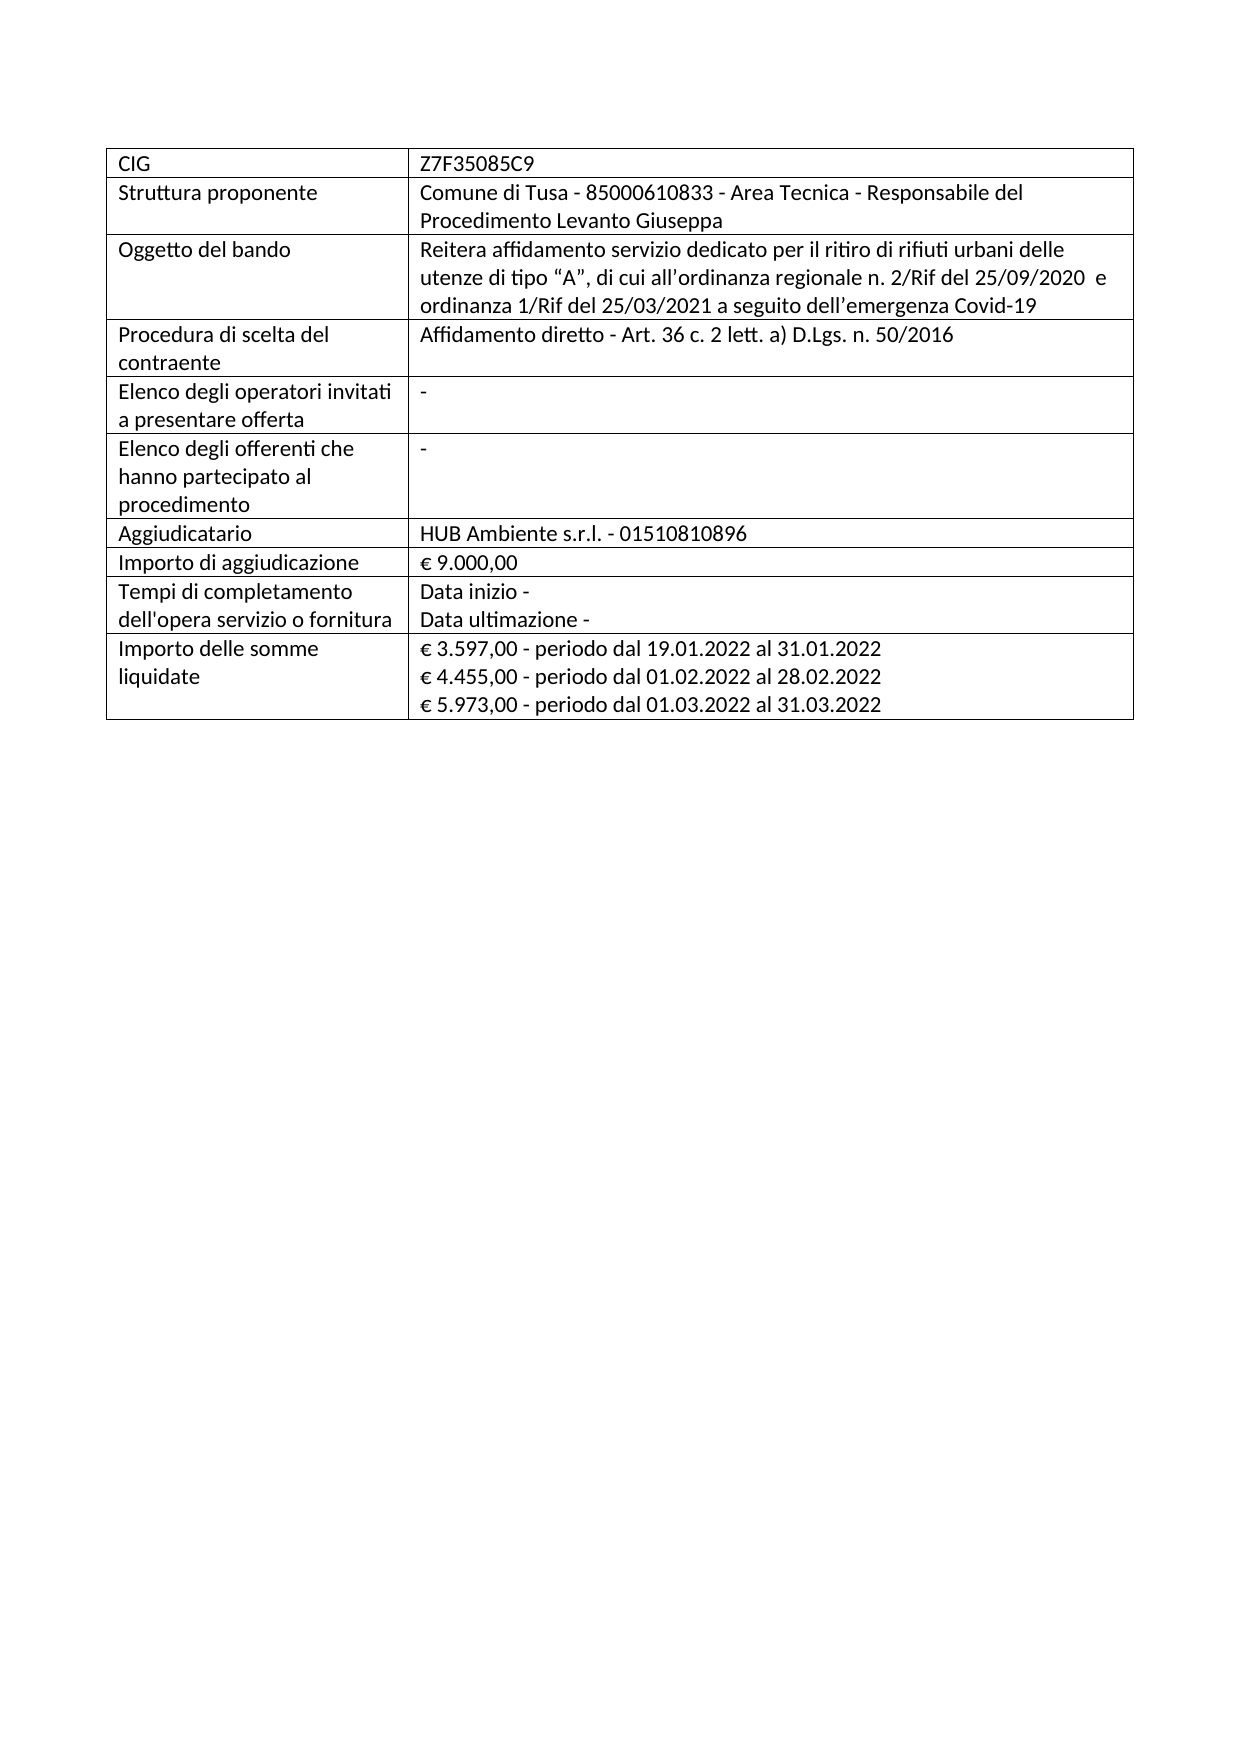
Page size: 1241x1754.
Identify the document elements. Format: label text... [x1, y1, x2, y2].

table_cell Tempi di completamento dell'opera servizio o fornitura [107, 577, 408, 633]
table_cell Affidamento diretto - Art. 36 c. 2 lett. a) D.Lgs. n. 50/2016 [409, 320, 1133, 376]
table_cell € 9.000,00 [409, 548, 1133, 576]
table_cell € 3.597,00 - periodo dal 19.01.2022 al 31.01.2022 € 4.455,00 - periodo dal 01.02.2022 al 28.02.2022 € 5.973,00 - periodo dal 01.03.2022 al 31.03.2022 [409, 634, 1133, 718]
table_cell HUB Ambiente s.r.l. - 01510810896 [409, 519, 1133, 547]
table_cell - [409, 434, 1133, 518]
table_cell Procedura di scelta del contraente [107, 320, 408, 376]
table_header Z7F35085C9 [409, 149, 1133, 177]
table_header CIG [107, 149, 408, 177]
table_cell Elenco degli operatori invitati a presentare offerta [107, 377, 408, 433]
table_cell - [409, 377, 1133, 433]
table_cell Comune di Tusa - 85000610833 - Area Tecnica - Responsabile del Procedimento Levanto Giuseppa [409, 178, 1133, 234]
table_cell Data inizio - Data ultimazione - [409, 577, 1133, 633]
table_cell Struttura proponente [107, 178, 408, 234]
table_cell Reitera affidamento servizio dedicato per il ritiro di rifiuti urbani delle utenze di tipo “A”, di cui all’ordinanza regionale n. 2/Rif del 25/09/2020 e ordinanza 1/Rif del 25/03/2021 a seguito dell’emergenza Covid-19 [409, 235, 1133, 319]
table_cell Importo delle somme liquidate [107, 634, 408, 718]
table_cell Elenco degli offerenti che hanno partecipato al procedimento [107, 434, 408, 518]
table_cell Oggetto del bando [107, 235, 408, 319]
table_cell Aggiudicatario [107, 519, 408, 547]
table_cell Importo di aggiudicazione [107, 548, 408, 576]
